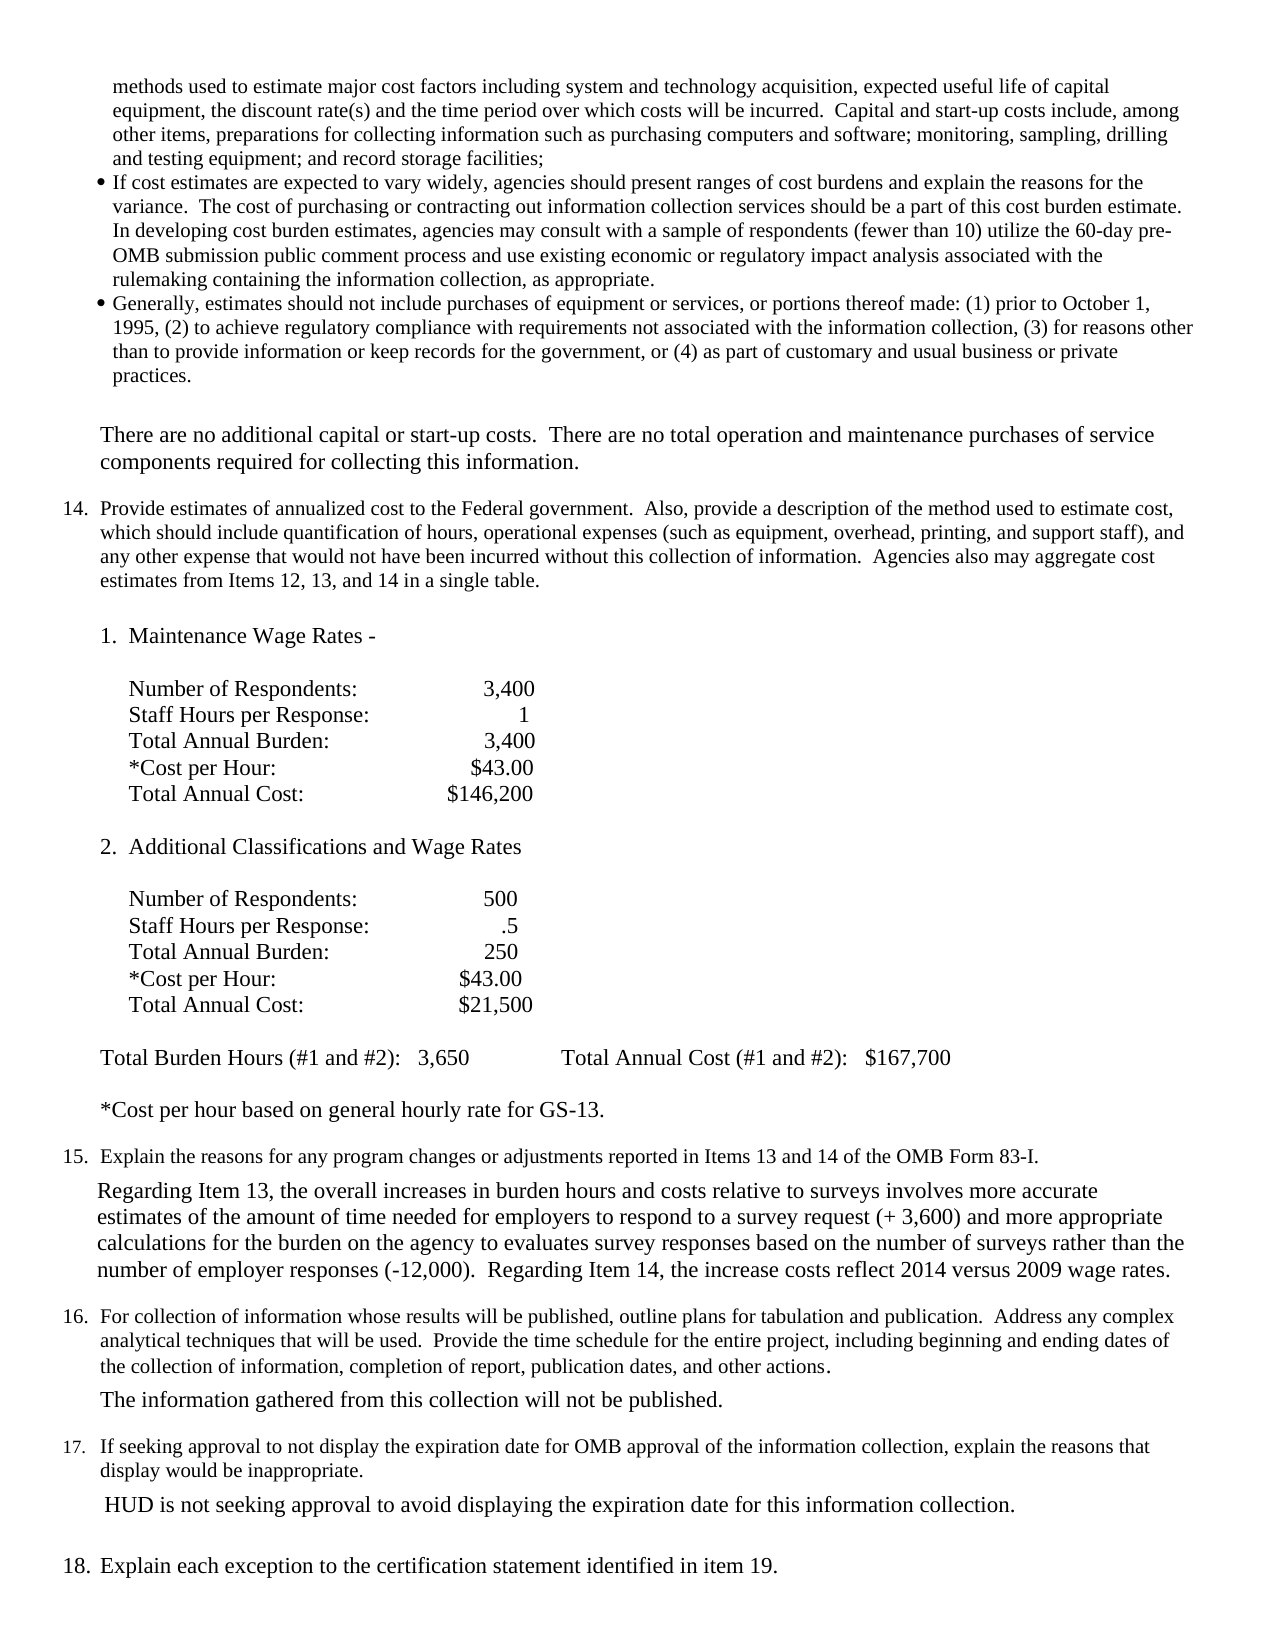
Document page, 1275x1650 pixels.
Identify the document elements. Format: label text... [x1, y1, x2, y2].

text calculations for the burden on the agency to evaluates survey responses based on the number of surveys rather than the [62, 1229, 1200, 1256]
text HUD is not seeking approval to avoid displaying the expiration date for this information collection. [62, 1491, 1200, 1517]
text Staff Hours per Response: .5 [100, 912, 1200, 938]
text Total Burden Hours (#1 and #2): 3,650 Total Annual Cost (#1 and #2): $167,700 [100, 1044, 1200, 1070]
text There are no additional capital or start-up costs. There are no total operation and maintenance purchases of service components required for collecting this information. [100, 422, 1200, 474]
text Total Annual Burden: 250 [100, 938, 1200, 964]
text Total Annual Cost: $146,200 [100, 780, 1200, 806]
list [97, 74, 1200, 170]
text Total Annual Burden: 3,400 [100, 727, 1200, 754]
text 18. Explain each exception to the certification statement identified in item 19. [62, 1552, 1200, 1578]
text 15. Explain the reasons for any program changes or adjustments reported in Items 13 and 14 of the OMB Form 83-I. [62, 1144, 1200, 1168]
text number of employer responses (-12,000). Regarding Item 14, the increase costs reflect 2014 versus 2009 wage rates. [62, 1256, 1200, 1282]
text 2. Additional Classifications and Wage Rates [100, 833, 1200, 859]
text 14. Provide estimates of annualized cost to the Federal government. Also, provide a description of the method used to estimate cost, which should include quantification of hours, operational expenses (such as equipment, overhead, printing, and support staff), and any other expense that would not have been incurred without this collection of information. Agencies also may aggregate cost estimates from Items 12, 13, and 14 in a single table. [62, 496, 1200, 592]
text 16. For collection of information whose results will be published, outline plans for tabulation and publication. Address any complex analytical techniques that will be used. Provide the time schedule for the entire project, including beginning and ending dates of the collection of information, completion of report, publication dates, and other actions. [62, 1304, 1200, 1378]
text Staff Hours per Response: 1 [100, 701, 1200, 727]
list If cost estimates are expected to vary widely, agencies should present ranges of cost burdens and explain the reasons for the variance. The cost of purchasing or contracting out information collection services should be a part of this cost burden estimate. In developing cost burden estimates, agencies may consult with a sample of respondents (fewer than 10) utilize the 60-day pre-OMB submission public comment process and use existing economic or regulatory impact analysis associated with the rulemaking containing the information collection, as appropriate. [97, 170, 1200, 291]
text *Cost per Hour: $43.00 [100, 754, 1200, 780]
text estimates of the amount of time needed for employers to respond to a survey request (+ 3,600) and more appropriate [62, 1203, 1200, 1229]
text Regarding Item 13, the overall increases in burden hours and costs relative to surveys involves more accurate [62, 1177, 1200, 1203]
text 17. If seeking approval to not display the expiration date for OMB approval of the information collection, explain the reasons that display would be inappropriate. [62, 1434, 1200, 1482]
text Number of Respondents: 3,400 [100, 675, 1200, 701]
text *Cost per Hour: $43.00 [100, 964, 1200, 991]
text The information gathered from this collection will not be published. [100, 1386, 1200, 1413]
list Generally, estimates should not include purchases of equipment or services, or portions thereof made: (1) prior to October 1, 1995, (2) to achieve regulatory compliance with requirements not associated with the information collection, (3) for reasons other than to provide information or keep records for the government, or (4) as part of customary and usual business or private practices. [97, 291, 1200, 387]
text Total Annual Cost: $21,500 [100, 991, 1200, 1017]
text *Cost per hour based on general hourly rate for GS-13. [100, 1096, 1200, 1123]
text Number of Respondents: 500 [100, 886, 1200, 912]
text 1. Maintenance Wage Rates - [100, 622, 1200, 648]
